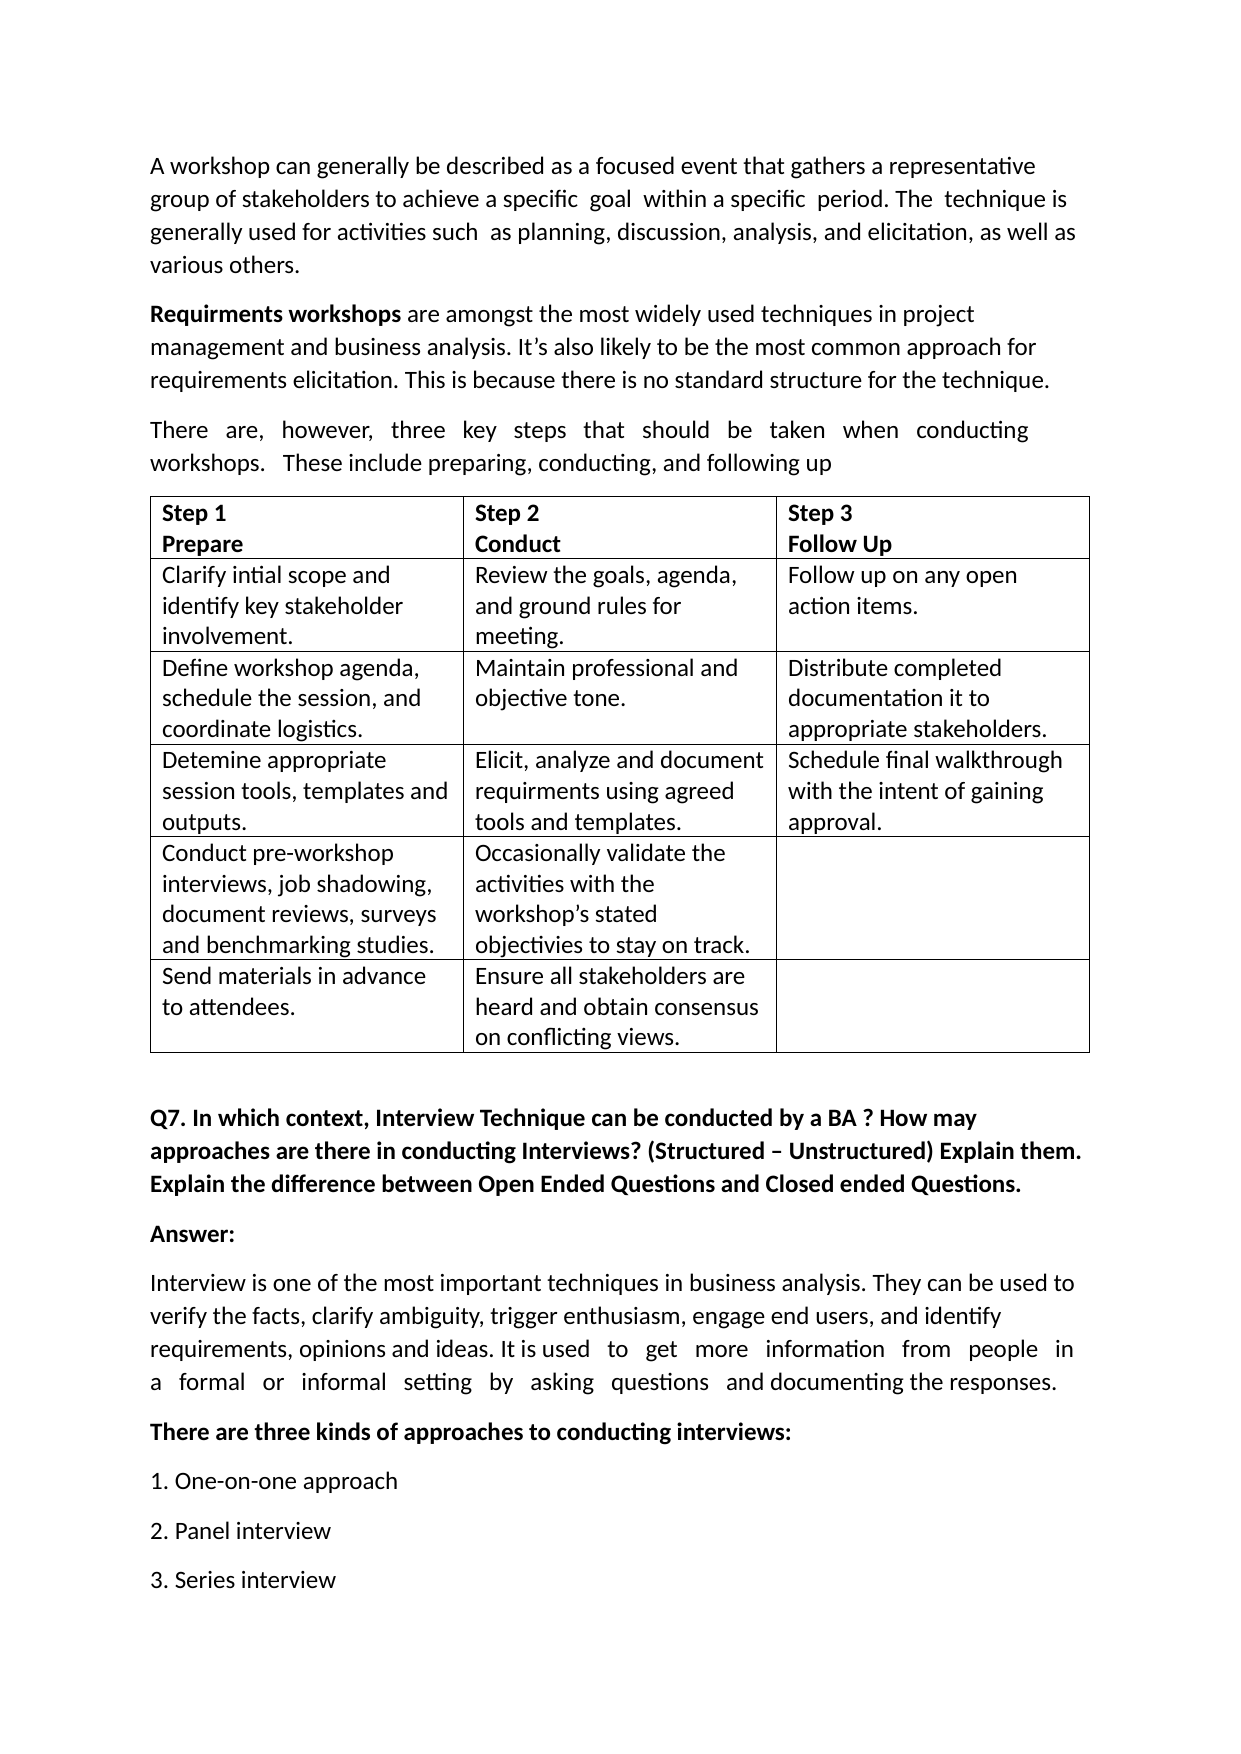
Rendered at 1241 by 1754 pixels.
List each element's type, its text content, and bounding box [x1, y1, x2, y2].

table_header Step 1 Prepare [151, 497, 463, 558]
table_cell Review the goals, agenda, and ground rules for meeting. [464, 559, 776, 651]
text There are three kinds of approaches to conducting interviews: [150, 1416, 1090, 1446]
table_cell Define workshop agenda, schedule the session, and coordinate logistics. [151, 652, 463, 743]
table_cell [777, 837, 1089, 959]
text Answer: [150, 1218, 1090, 1248]
table_cell Elicit, analyze and document requirments using agreed tools and templates. [464, 745, 776, 836]
table_cell Ensure all stakeholders are heard and obtain consensus on conflicting views. [464, 960, 776, 1052]
text There are, however, three key steps that should be taken when conducting workshops. These include preparing, conducting, and following up [150, 414, 1090, 477]
table_header Step 3 Follow Up [777, 497, 1089, 558]
table_cell Send materials in advance to attendees. [151, 960, 463, 1052]
table_cell Conduct pre-workshop interviews, job shadowing, document reviews, surveys and benchmarking studies. [151, 837, 463, 959]
table_cell [777, 960, 1089, 1052]
text 1. One-on-one approach [150, 1465, 1090, 1496]
table_cell Occasionally validate the activities with the workshop’s stated objectivies to stay on track. [464, 837, 776, 959]
table_cell Follow up on any open action items. [777, 559, 1089, 651]
text Requirments workshops are amongst the most widely used techniques in project management and business analysis. It’s also likely to be the most common approach for requirements elicitation. This is because there is no standard structure for the technique. [150, 298, 1090, 395]
text Interview is one of the most important techniques in business analysis. They can be used to verify the facts, clarify ambiguity, trigger enthusiasm, engage end users, and identify requirements, opinions and ideas. It is used to get more information from people in a formal or informal setting by asking questions and documenting the responses. [150, 1267, 1090, 1397]
table_cell Detemine appropriate session tools, templates and outputs. [151, 745, 463, 836]
table_cell Maintain professional and objective tone. [464, 652, 776, 743]
text 3. Series interview [150, 1564, 1090, 1595]
table_cell Schedule final walkthrough with the intent of gaining approval. [777, 745, 1089, 836]
table_cell Clarify intial scope and identify key stakeholder involvement. [151, 559, 463, 651]
text 2. Panel interview [150, 1515, 1090, 1546]
table_cell Distribute completed documentation it to appropriate stakeholders. [777, 652, 1089, 743]
text Q7. In which context, Interview Technique can be conducted by a BA ? How may approaches are there in conducting Interviews? (Structured – Unstructured) Explain them. Explain the difference between Open Ended Questions and Closed ended Questions. [150, 1102, 1090, 1199]
table_header Step 2 Conduct [464, 497, 776, 558]
text A workshop can generally be described as a focused event that gathers a representative group of stakeholders to achieve a specific goal within a specific period. The technique is generally used for activities such as planning, discussion, analysis, and elicitation, as well as various others. [150, 150, 1090, 279]
